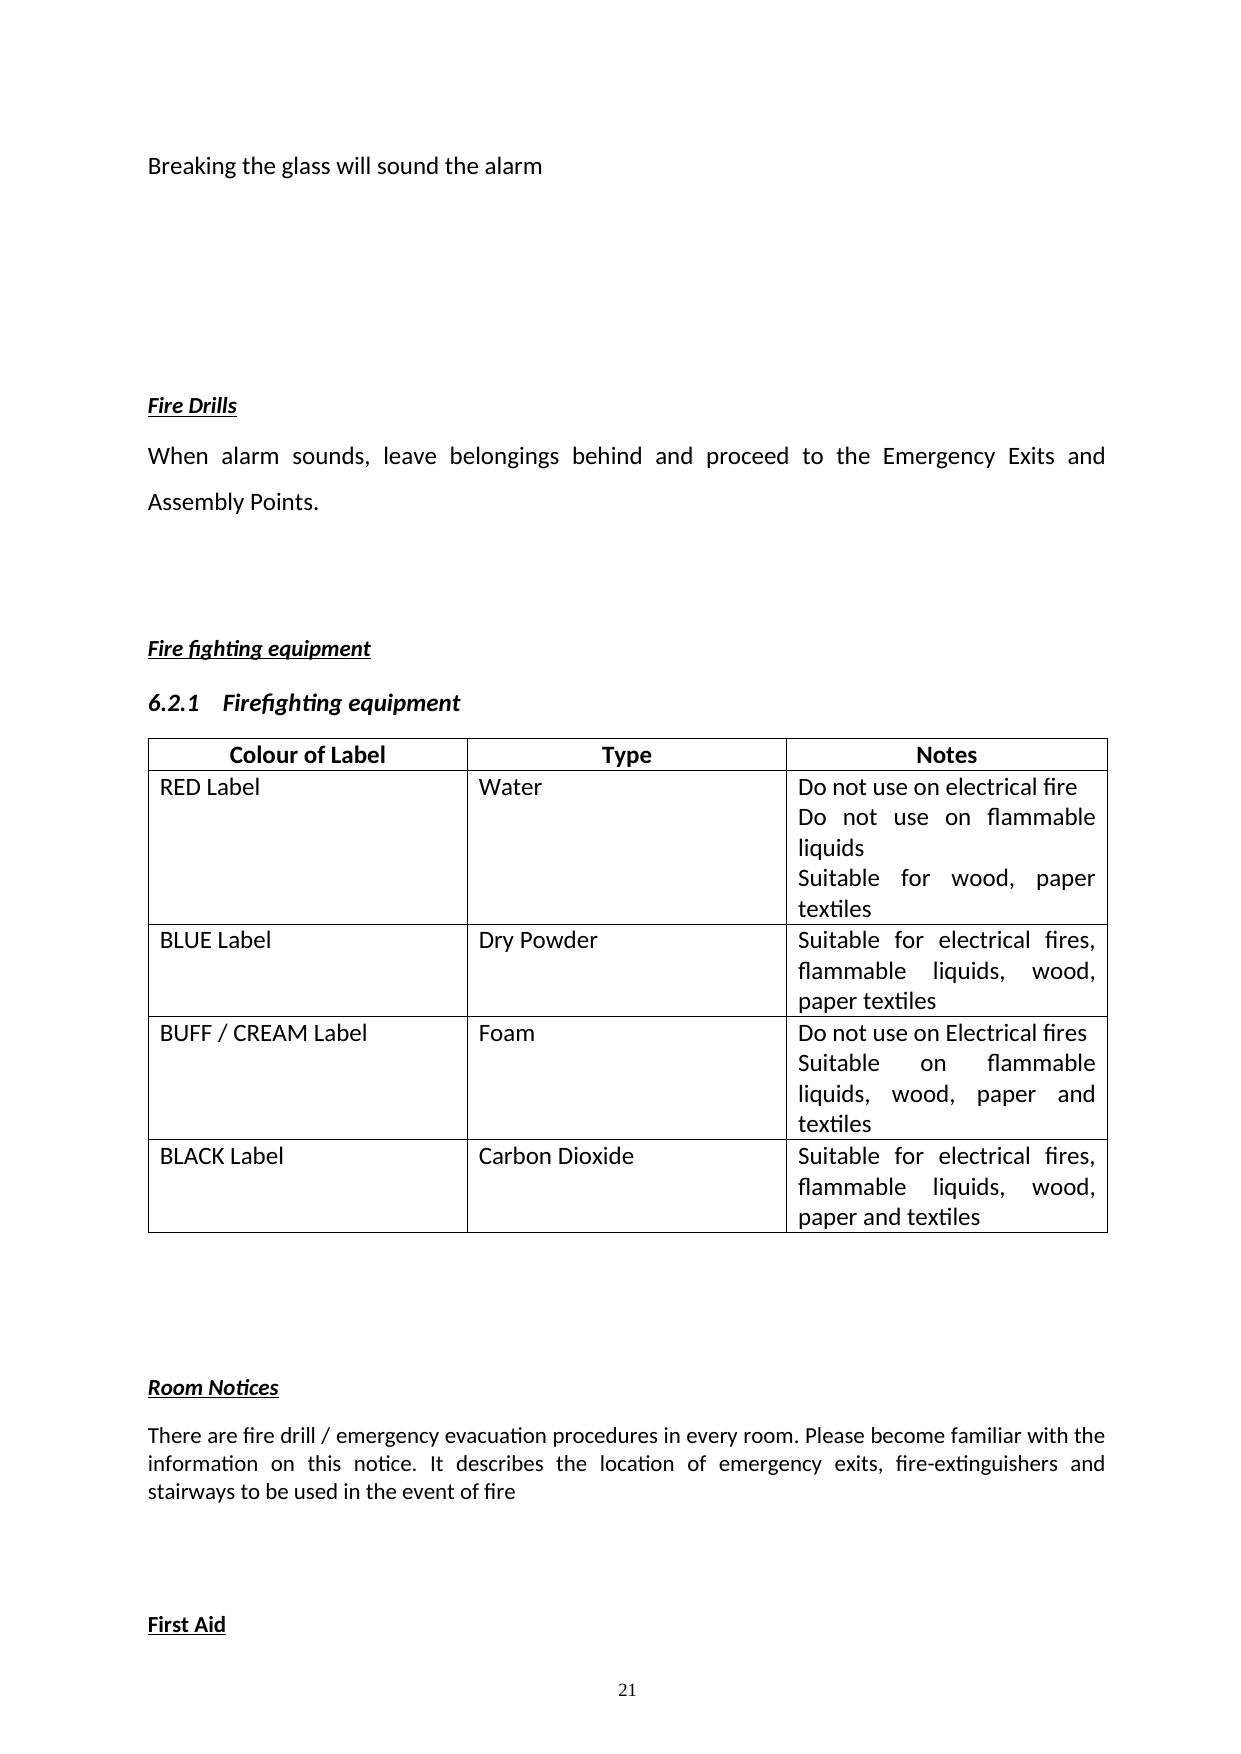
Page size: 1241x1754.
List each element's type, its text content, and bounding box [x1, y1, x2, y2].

table_cell BLUE Label [149, 925, 467, 1016]
table_cell Foam [468, 1017, 786, 1139]
table_header Type [468, 739, 786, 770]
text There are fire drill / emergency evacuation procedures in every room. Please become familiar with the information on this notice. It describes the location of emergency exits, fire-extinguishers and stairways to be used in the event of fire [148, 1421, 1107, 1506]
table_cell Suitable for electrical fires, flammable liquids, wood, paper textiles [787, 925, 1107, 1016]
table_cell BUFF / CREAM Label [149, 1017, 467, 1139]
table_cell Carbon Dioxide [468, 1140, 786, 1232]
subtitle Fire Drills [148, 392, 1107, 420]
table_cell Do not use on Electrical fires Suitable on flammable liquids, wood, paper and textiles [787, 1017, 1107, 1139]
table_cell Dry Powder [468, 925, 786, 1016]
table_cell Water [468, 771, 786, 923]
subtitle Fire fighting equipment [148, 634, 1107, 662]
table_header Notes [787, 739, 1107, 770]
table_cell Suitable for electrical fires, flammable liquids, wood, paper and textiles [787, 1140, 1107, 1232]
subtitle Breaking the glass will sound the alarm [148, 150, 1107, 181]
list When alarm sounds, leave belongings behind and proceed to the Emergency Exits and Assembly Points. [148, 441, 1107, 517]
table_header Colour of Label [149, 739, 467, 770]
table_cell BLACK Label [149, 1140, 467, 1232]
table_cell Do not use on electrical fire Do not use on flammable liquids Suitable for wood, paper textiles [787, 771, 1107, 923]
text First Aid [148, 1610, 1107, 1638]
table_cell RED Label [149, 771, 467, 923]
subtitle Room Notices [148, 1373, 1107, 1401]
subtitle Firefighting equipment [148, 687, 1107, 717]
